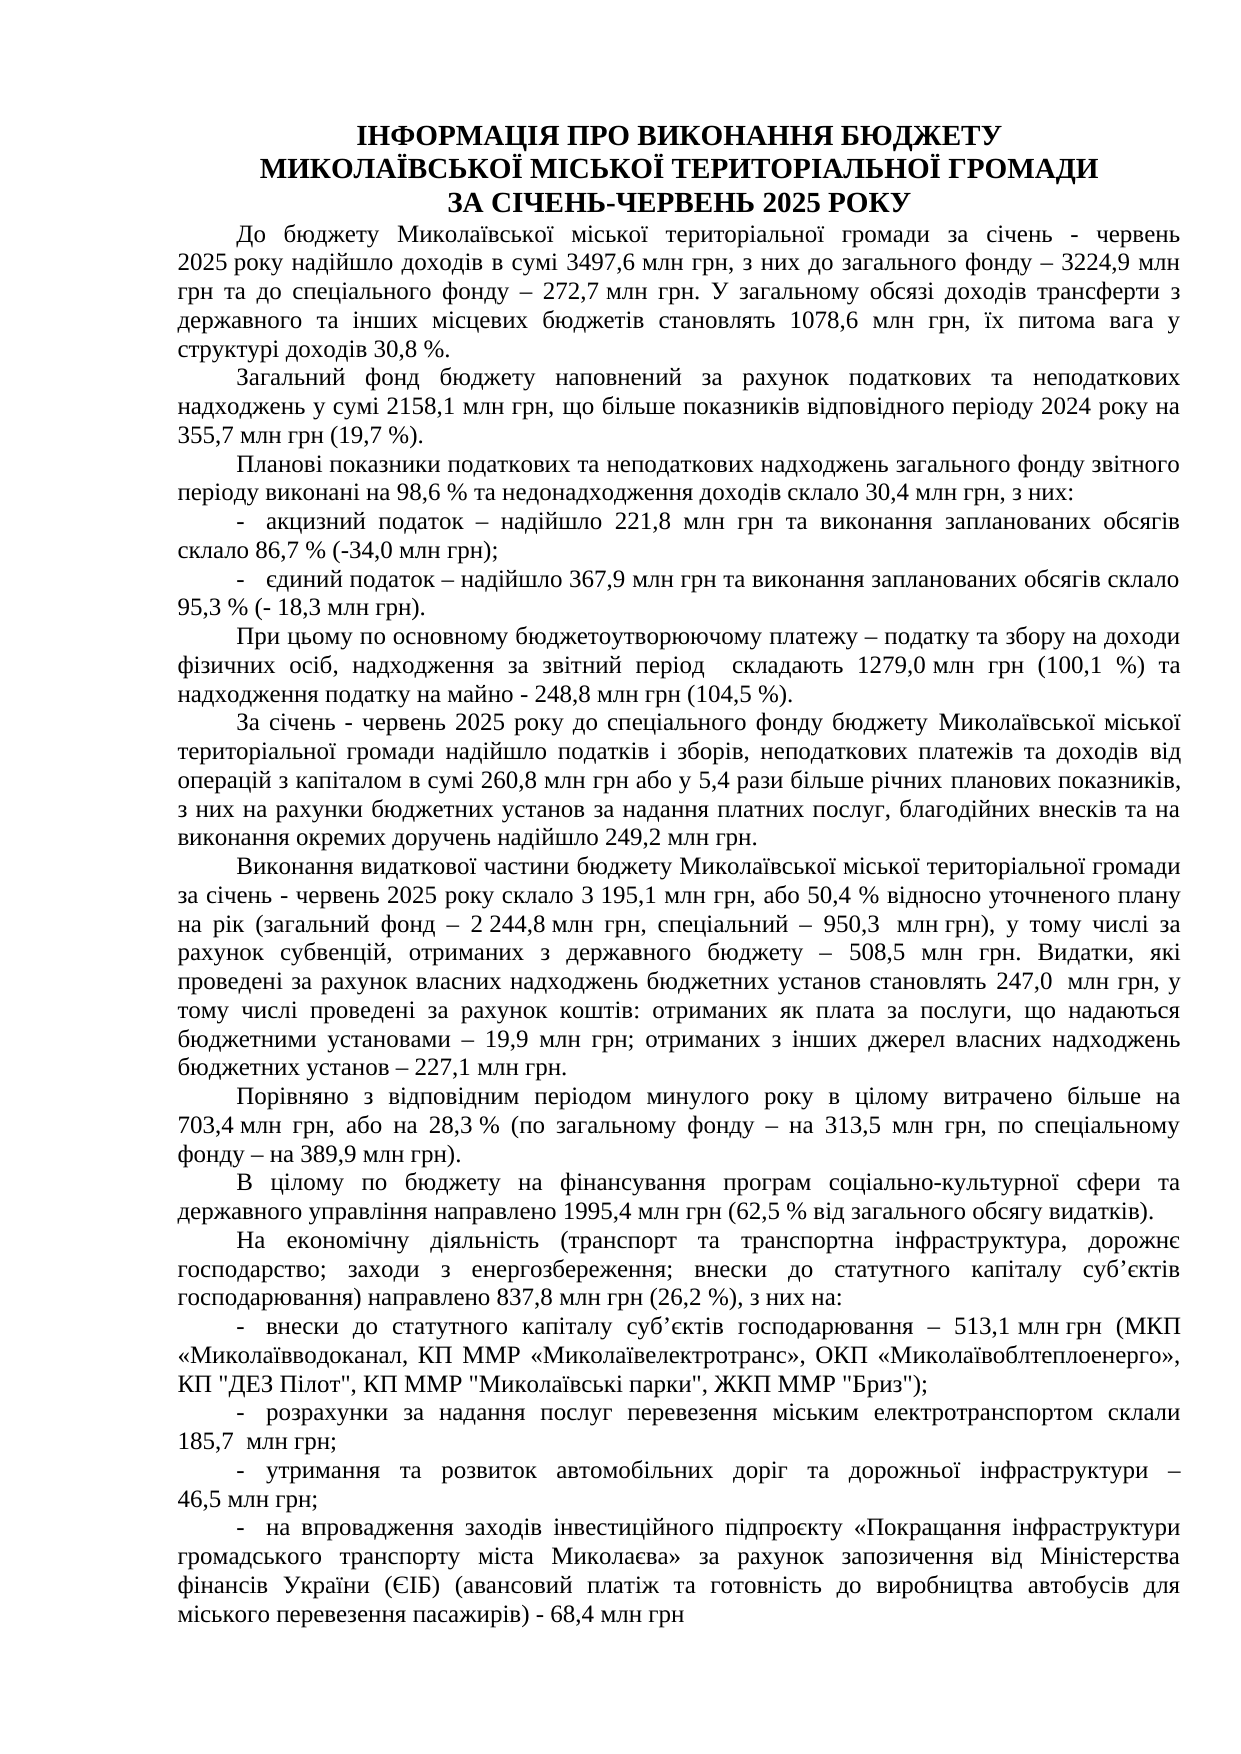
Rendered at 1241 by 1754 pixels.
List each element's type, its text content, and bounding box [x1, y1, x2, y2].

text Виконання видаткової частини бюджету Миколаївської міської територіальної громади за січень - червень 2025 року склало 3 195,1 млн грн, або 50,4 % відносно уточненого плану на рік (загальний фонд – 2 244,8 млн грн, спеціальний – 950,3 млн грн), у тому числі за рахунок субвенцій, отриманих з державного бюджету – 508,5 млн грн. Видатки, які проведені за рахунок власних надходжень бюджетних установ становлять 247,0 млн грн, у тому числі проведені за рахунок коштів: отриманих як плата за послуги, що надаються бюджетними установами – 19,9 млн грн; отриманих з інших джерел власних надходжень бюджетних установ – 227,1 млн грн. [177, 851, 1181, 1081]
list акцизний податок – надійшло 221,8 млн грн та виконання запланованих обсягів склало 86,7 % (-34,0 млн грн); [177, 506, 1181, 564]
text Загальний фонд бюджету наповнений за рахунок податкових та неподаткових надходжень у сумі 2158,1 млн грн, що більше показників відповідного періоду 2024 року на 355,7 млн грн (19,7 %). [177, 362, 1181, 449]
list на впровадження заходів інвестиційного підпроєкту «Покращання інфраструктури громадського транспорту міста Миколаєва» за рахунок запозичення від Міністерства фінансів України (ЄІБ) (авансовий платіж та готовність до виробництва автобусів для міського перевезення пасажирів) - 68,4 млн грн [177, 1512, 1181, 1627]
text До бюджету Миколаївської міської територіальної громади за січень - червень 2025 року надійшло доходів в сумі 3497,6 млн грн, з них до загального фонду – 3224,9 млн грн та до спеціального фонду – 272,7 млн грн. У загальному обсязі доходів трансферти з державного та інших місцевих бюджетів становлять 1078,6 млн грн, їх питома вага у структурі доходів 30,8 %. [177, 219, 1181, 362]
text В цілому по бюджету на фінансування програм соціально-культурної сфери та державного управління направлено 1995,4 млн грн (62,5 % від загального обсягу видатків). [177, 1167, 1181, 1225]
text За січень - червень 2025 року до спеціального фонду бюджету Миколаївської міської територіальної громади надійшло податків і зборів, неподаткових платежів та доходів від операцій з капіталом в сумі 260,8 млн грн або у 5,4 рази більше річних планових показників, з них на рахунки бюджетних установ за надання платних послуг, благодійних внесків та на виконання окремих доручень надійшло 249,2 млн грн. [177, 707, 1181, 851]
list внески до статутного капіталу суб’єктів господарювання – 513,1 млн грн (МКП «Миколаївводоканал, КП ММР «Миколаївелектротранс», ОКП «Миколаївоблтеплоенерго», КП "ДЕЗ Пілот", КП ММР "Миколаївські парки", ЖКП ММР "Бриз"); [177, 1311, 1181, 1397]
subtitle МИКОЛАЇВСЬКОЇ МІСЬКОЇ ТЕРИТОРІАЛЬНОЇ ГРОМАДИ [177, 152, 1181, 185]
list розрахунки за надання послуг перевезення міським електротранспортом склали 185,7 млн грн; [177, 1397, 1181, 1455]
text Планові показники податкових та неподаткових надходжень загального фонду звітного періоду виконані на 98,6 % та недонадходження доходів склало 30,4 млн грн, з них: [177, 449, 1181, 506]
list утримання та розвиток автомобільних доріг та дорожньої інфраструктури – 46,5 млн грн; [177, 1455, 1181, 1512]
text Порівняно з відповідним періодом минулого року в цілому витрачено більше на 703,4 млн грн, або на 28,3 % (по загальному фонду – на 313,5 млн грн, по спеціальному фонду – на 389,9 млн грн). [177, 1081, 1181, 1167]
text На економічну діяльність (транспорт та транспортна інфраструктура, дорожнє господарство; заходи з енергозбереження; внески до статутного капіталу суб’єктів господарювання) направлено 837,8 млн грн (26,2 %), з них на: [177, 1225, 1181, 1311]
text При цьому по основному бюджетоутворюючому платежу – податку та збору на доходи фізичних осіб, надходження за звітний період складають 1279,0 млн грн (100,1 %) та надходження податку на майно - 248,8 млн грн (104,5 %). [177, 621, 1181, 707]
list єдиний податок – надійшло 367,9 млн грн та виконання запланованих обсягів склало 95,3 % (- 18,3 млн грн). [177, 564, 1181, 621]
subtitle ІНФОРМАЦІЯ ПРО ВИКОНАННЯ БЮДЖЕТУ [177, 118, 1181, 152]
subtitle ЗА СІЧЕНЬ-ЧЕРВЕНЬ 2025 РОКУ [177, 185, 1181, 219]
